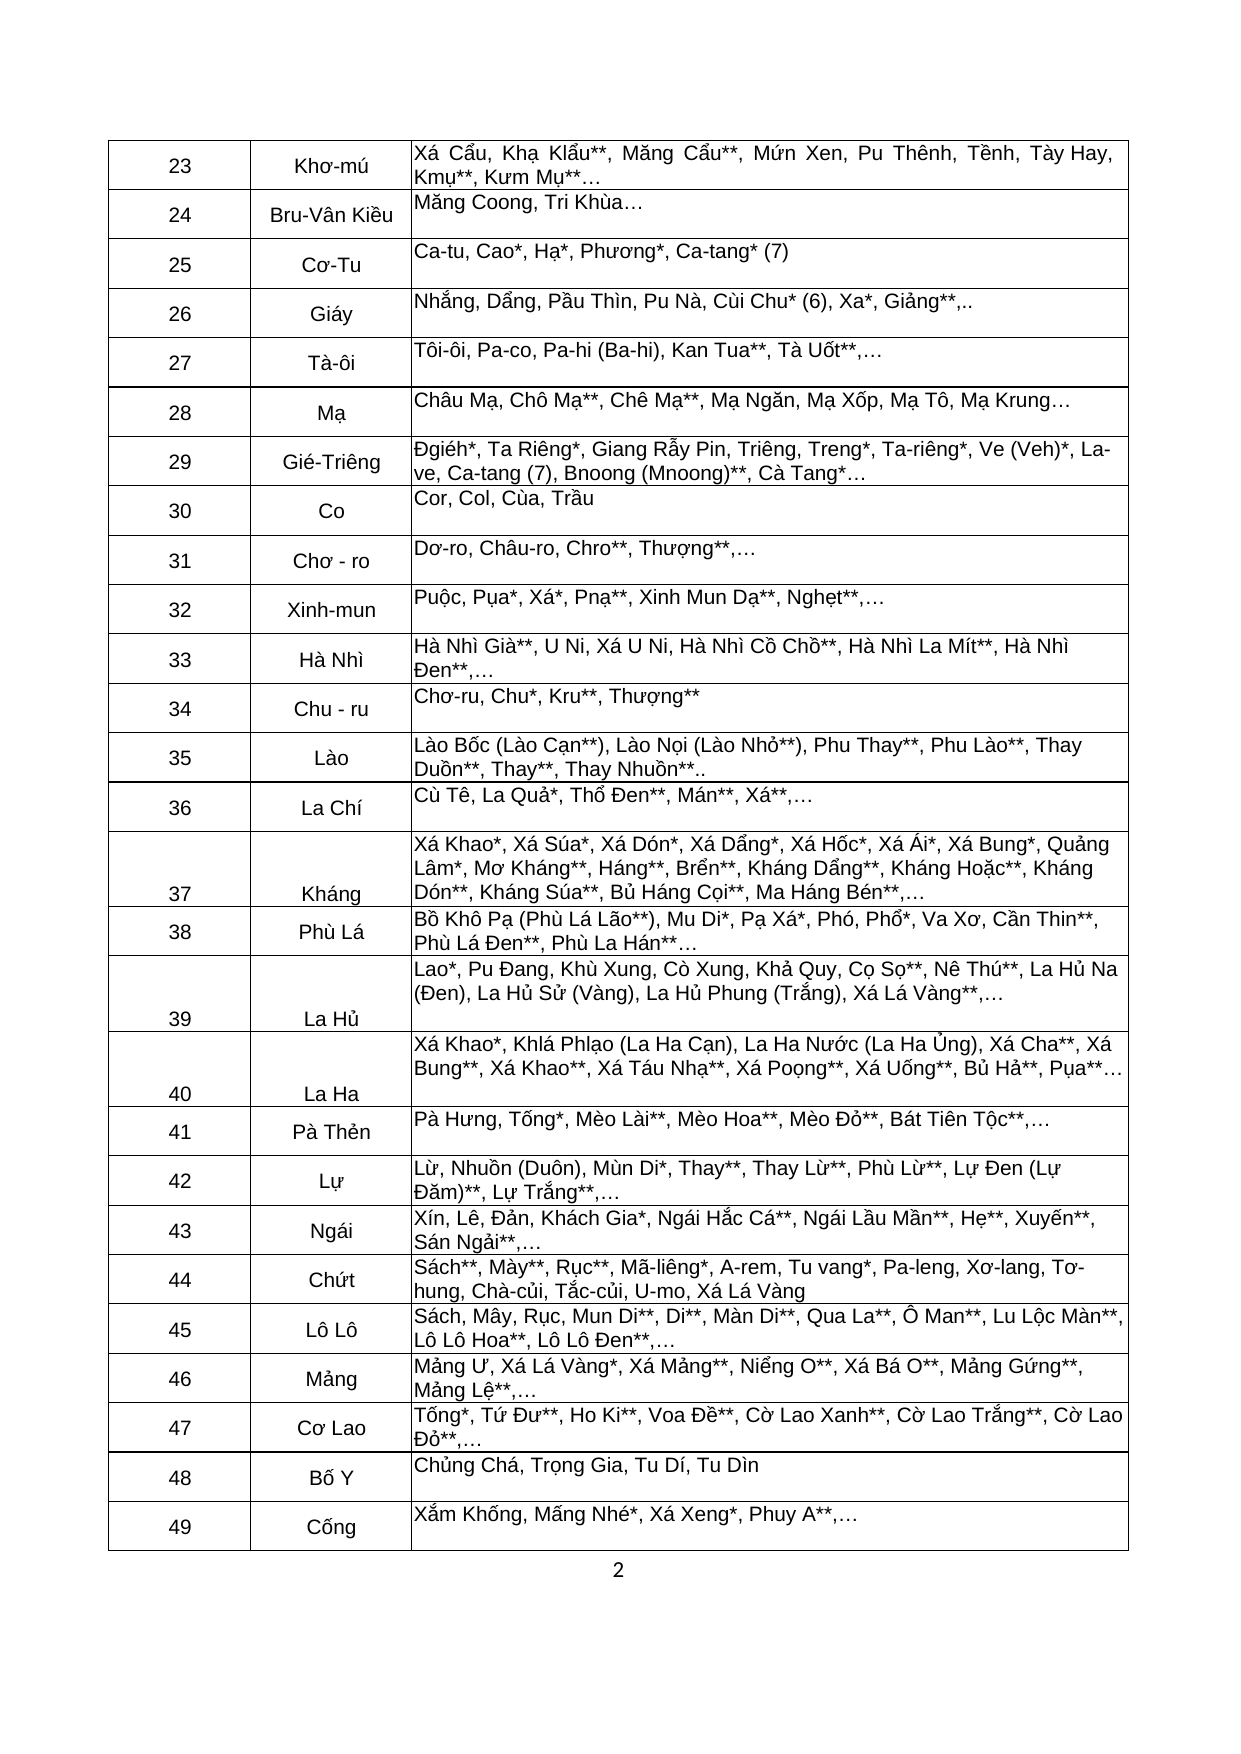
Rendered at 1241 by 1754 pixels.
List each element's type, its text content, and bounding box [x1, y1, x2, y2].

table_cell Tà-ôi [251, 338, 411, 386]
table_cell Bố Y [251, 1453, 411, 1501]
table_cell 37 [109, 832, 250, 906]
table_cell Xá Khao*, Xá Súa*, Xá Dón*, Xá Dẩng*, Xá Hốc*, Xá Ái*, Xá Bung*, Quảng Lâm*, Mơ Kháng**, Háng**, Brển**, Kháng Dẩng**, Kháng Hoặc**, Kháng Dón**, Kháng Súa**, Bủ Háng Cọi**, Ma Háng Bén**,… [412, 832, 1128, 906]
table_cell Hà Nhì [251, 634, 411, 683]
table_cell 31 [109, 536, 250, 584]
table_cell 40 [109, 1032, 250, 1106]
table_cell Chủng Chá, Trọng Gia, Tu Dí, Tu Dìn [412, 1453, 1128, 1501]
table_cell Kháng [251, 832, 411, 906]
table_cell Cor, Col, Cùa, Trầu [412, 486, 1128, 534]
table_cell 33 [109, 634, 250, 683]
table_cell Tôi-ôi, Pa-co, Pa-hi (Ba-hi), Kan Tua**, Tà Uốt**,… [412, 338, 1128, 386]
table_cell 49 [109, 1502, 250, 1550]
table_cell Xắm Khống, Mấng Nhé*, Xá Xeng*, Phuy A**,… [412, 1502, 1128, 1550]
table_cell 28 [109, 388, 250, 436]
table_cell Chơ - ro [251, 536, 411, 584]
table_cell 46 [109, 1354, 250, 1402]
table_cell Cống [251, 1502, 411, 1550]
table_cell Lao*, Pu Đang, Khù Xung, Cò Xung, Khả Quy, Cọ Sọ**, Nê Thú**, La Hủ Na (Đen), La Hủ Sử (Vàng), La Hủ Phung (Trắng), Xá Lá Vàng**,… [412, 956, 1128, 1031]
table_cell Sách**, Mày**, Rục**, Mã-liêng*, A-rem, Tu vang*, Pa-leng, Xơ-lang, Tơ-hung, Chà-củi, Tắc-củi, U-mo, Xá Lá Vàng [412, 1255, 1128, 1303]
table_cell Pà Hưng, Tống*, Mèo Lài**, Mèo Hoa**, Mèo Đỏ**, Bát Tiên Tộc**,… [412, 1107, 1128, 1155]
table_cell Gié-Triêng [251, 437, 411, 485]
table_cell Puộc, Pụa*, Xá*, Pnạ**, Xinh Mun Dạ**, Nghẹt**,… [412, 585, 1128, 633]
table_cell Phù Lá [251, 907, 411, 955]
table_cell Tống*, Tứ Đư**, Ho Ki**, Voa Đề**, Cờ Lao Xanh**, Cờ Lao Trắng**, Cờ Lao Đỏ**,… [412, 1403, 1128, 1451]
table_cell Xá Cẩu, Khạ Klẩu**, Măng Cẩu**, Mứn Xen, Pu Thênh, Tềnh, Tày Hay, Kmụ**, Kưm Mụ**… [412, 141, 1128, 189]
table_cell Hà Nhì Già**, U Ni, Xá U Ni, Hà Nhì Cồ Chồ**, Hà Nhì La Mít**, Hà Nhì Đen**,… [412, 634, 1128, 683]
table_cell Lào [251, 733, 411, 781]
table_cell Khơ-mú [251, 141, 411, 189]
table_cell 47 [109, 1403, 250, 1451]
table_cell Mảng [251, 1354, 411, 1402]
table_cell 36 [109, 783, 250, 831]
table_cell 27 [109, 338, 250, 386]
table_cell 48 [109, 1453, 250, 1501]
table_cell 23 [109, 141, 250, 189]
table_cell Cù Tê, La Quả*, Thổ Đen**, Mán**, Xá**,… [412, 783, 1128, 831]
table_cell 45 [109, 1304, 250, 1353]
table_cell Chứt [251, 1255, 411, 1303]
table_cell Giáy [251, 289, 411, 337]
table_cell 29 [109, 437, 250, 485]
table_cell 32 [109, 585, 250, 633]
table_cell Lô Lô [251, 1304, 411, 1353]
table_cell 41 [109, 1107, 250, 1155]
table_cell Cơ-Tu [251, 239, 411, 288]
table_cell 25 [109, 239, 250, 288]
table_cell 26 [109, 289, 250, 337]
table_cell 44 [109, 1255, 250, 1303]
table_cell 43 [109, 1206, 250, 1254]
table_cell Nhắng, Dẩng, Pầu Thìn, Pu Nà, Cùi Chu* (6), Xa*, Giảng**,.. [412, 289, 1128, 337]
table_cell 38 [109, 907, 250, 955]
table_cell Pà Thẻn [251, 1107, 411, 1155]
table_cell 35 [109, 733, 250, 781]
table_cell Lự [251, 1156, 411, 1204]
table_cell Lừ, Nhuồn (Duôn), Mùn Di*, Thay**, Thay Lừ**, Phù Lừ**, Lự Đen (Lự Đăm)**, Lự Trắng**,… [412, 1156, 1128, 1204]
table_cell Dơ-ro, Châu-ro, Chro**, Thượng**,… [412, 536, 1128, 584]
table_cell Xá Khao*, Khlá Phlạo (La Ha Cạn), La Ha Nước (La Ha Ủng), Xá Cha**, Xá Bung**, Xá Khao**, Xá Táu Nhạ**, Xá Poọng**, Xá Uống**, Bủ Hả**, Pụa**… [412, 1032, 1128, 1106]
table_cell 39 [109, 956, 250, 1031]
table_cell Đgiéh*, Ta Riêng*, Giang Rẫy Pin, Triêng, Treng*, Ta-riêng*, Ve (Veh)*, La-ve, Ca-tang (7), Bnoong (Mnoong)**, Cà Tang*… [412, 437, 1128, 485]
table_cell La Chí [251, 783, 411, 831]
table_cell Chu - ru [251, 684, 411, 732]
table_cell Xinh-mun [251, 585, 411, 633]
table_cell 24 [109, 190, 250, 238]
table_cell Mạ [251, 388, 411, 436]
table_cell 30 [109, 486, 250, 534]
table_cell Lào Bốc (Lào Cạn**), Lào Nọi (Lào Nhỏ**), Phu Thay**, Phu Lào**, Thay Duồn**, Thay**, Thay Nhuồn**.. [412, 733, 1128, 781]
table_cell Bru-Vân Kiều [251, 190, 411, 238]
table_cell Chơ-ru, Chu*, Kru**, Thượng** [412, 684, 1128, 732]
table_cell Ngái [251, 1206, 411, 1254]
table_cell Bồ Khô Pạ (Phù Lá Lão**), Mu Di*, Pạ Xá*, Phó, Phổ*, Va Xơ, Cần Thin**, Phù Lá Đen**, Phù La Hán**… [412, 907, 1128, 955]
table_cell Châu Mạ, Chô Mạ**, Chê Mạ**, Mạ Ngăn, Mạ Xốp, Mạ Tô, Mạ Krung… [412, 388, 1128, 436]
table_cell Sách, Mây, Rục, Mun Di**, Di**, Màn Di**, Qua La**, Ô Man**, Lu Lộc Màn**, Lô Lô Hoa**, Lô Lô Đen**,… [412, 1304, 1128, 1353]
table_cell 42 [109, 1156, 250, 1204]
table_cell Xín, Lê, Đản, Khách Gia*, Ngái Hắc Cá**, Ngái Lầu Mần**, Hẹ**, Xuyến**, Sán Ngải**,… [412, 1206, 1128, 1254]
table_cell 34 [109, 684, 250, 732]
table_cell La Hủ [251, 956, 411, 1031]
table_cell Ca-tu, Cao*, Hạ*, Phương*, Ca-tang* (7) [412, 239, 1128, 288]
table_cell Măng Coong, Tri Khùa… [412, 190, 1128, 238]
table_cell Mảng Ư, Xá Lá Vàng*, Xá Mảng**, Niểng O**, Xá Bá O**, Mảng Gứng**, Mảng Lệ**,… [412, 1354, 1128, 1402]
table_cell Cơ Lao [251, 1403, 411, 1451]
table_cell La Ha [251, 1032, 411, 1106]
table_cell Co [251, 486, 411, 534]
